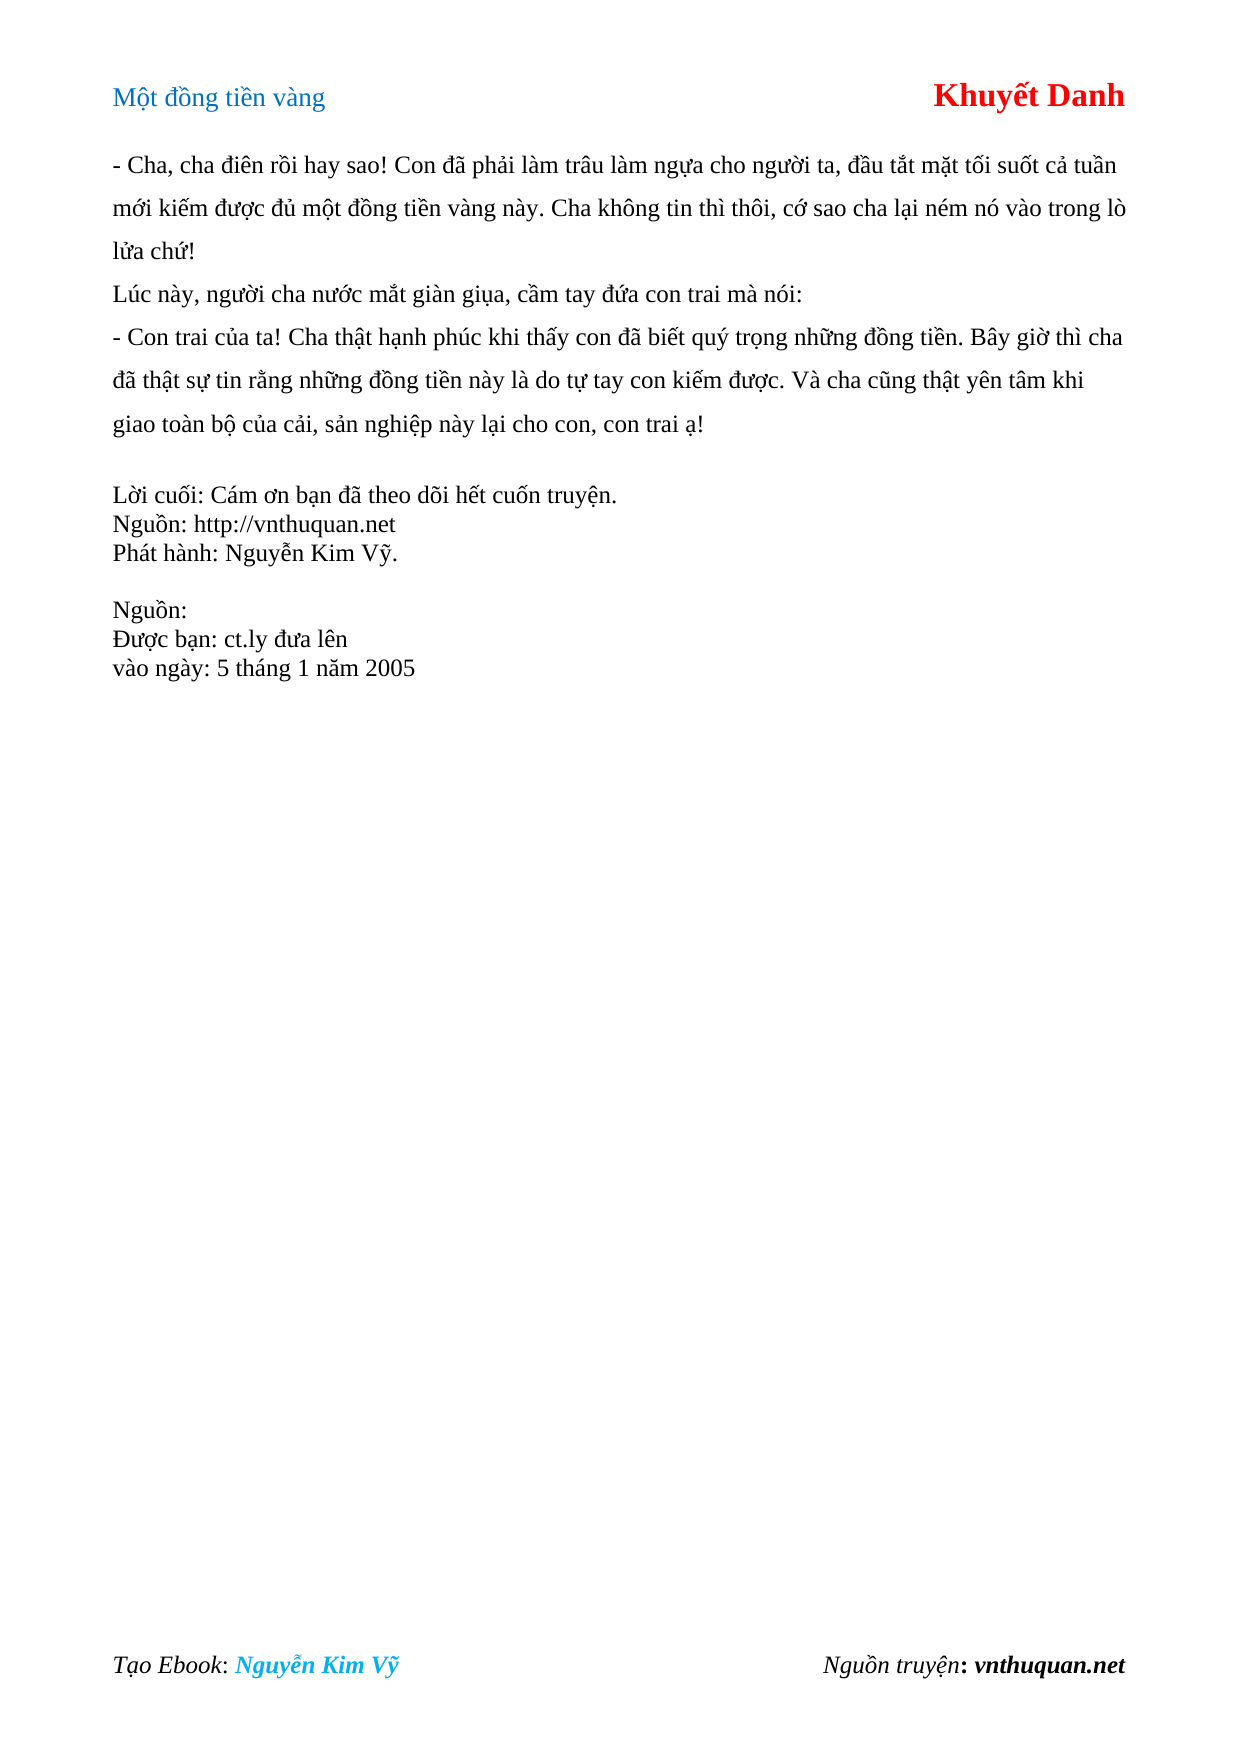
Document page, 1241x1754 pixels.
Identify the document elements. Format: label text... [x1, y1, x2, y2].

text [112, 150, 1128, 437]
text Lời cuối: Cám ơn bạn đã theo dõi hết cuốn truyện. Nguồn: http://vnthuquan.net Phát hành: Nguyễn Kim Vỹ. Nguồn: Được bạn: ct.ly đưa lên vào ngày: 5 tháng 1 năm 2005 [112, 452, 1128, 682]
